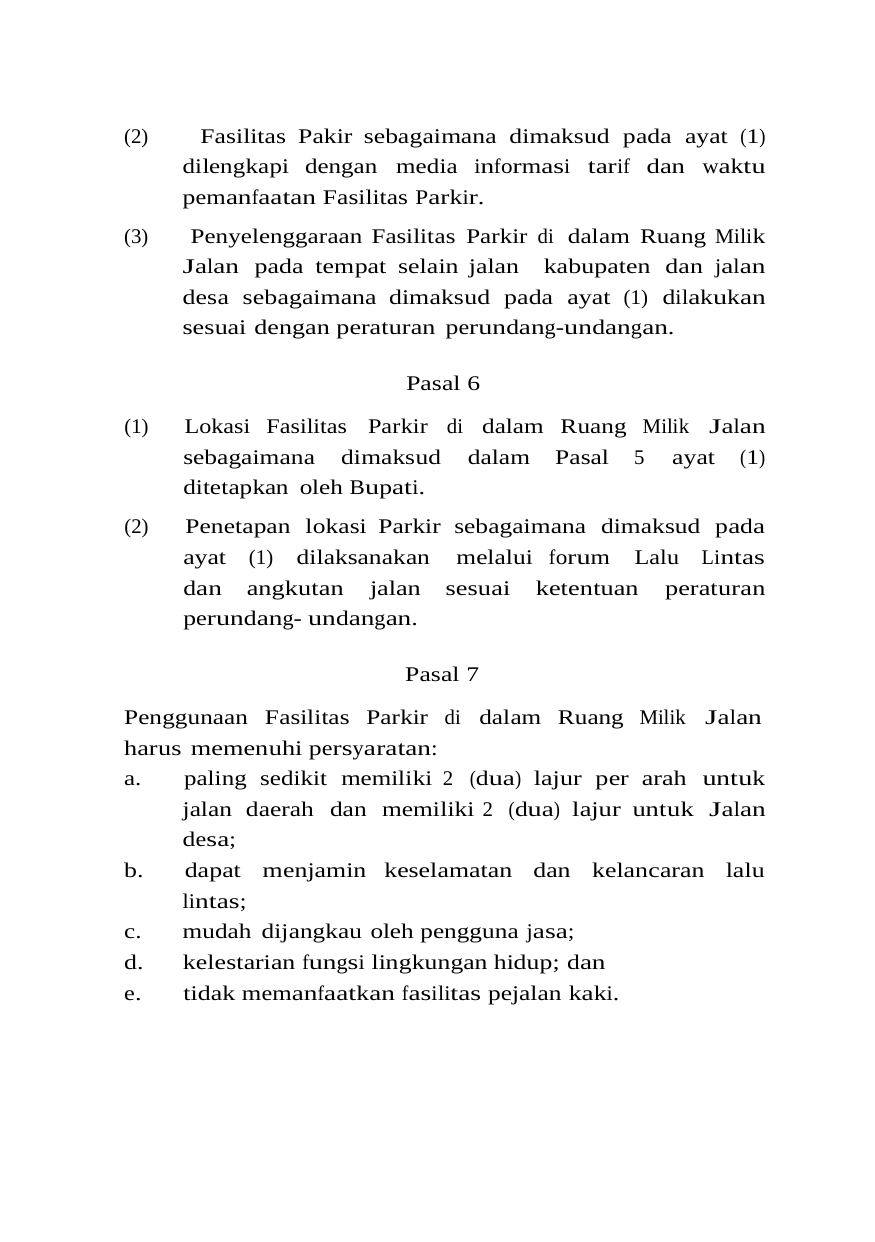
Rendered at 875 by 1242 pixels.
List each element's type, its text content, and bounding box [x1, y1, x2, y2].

text (3) Penyelenggaraan Fasilitas Parkir di dalam Ruang Milik Jalan pada tempat selain jalan kabupaten dan jalan desa sebagaimana dimaksud pada ayat (1) dilakukan sesuai dengan peraturan perundang-undangan. [124, 223, 765, 339]
text d. kelestarian fungsi lingkungan hidup; dan e. tidak memanfaatkan fasilitas pejalan kaki. [124, 950, 622, 1005]
text a. paling sedikit memiliki 2 (dua) lajur per arah untuk jalan daerah dan memiliki 2 (dua) lajur untuk Jalan desa; [124, 766, 765, 851]
text (1) Lokasi Fasilitas Parkir di dalam Ruang Milik Jalan sebagaimana dimaksud dalam Pasal 5 ayat (1) ditetapkan oleh Bupati. [124, 414, 765, 499]
text Penggunaan Fasilitas Parkir di dalam Ruang Milik Jalan harus memenuhi persyaratan: [124, 705, 765, 759]
text (2) Penetapan lokasi Parkir sebagaimana dimaksud pada ayat (1) dilaksanakan melalui forum Lalu Lintas dan angkutan jalan sesuai ketentuan peraturan perundang- undangan. [124, 514, 765, 630]
text Pasal 6 [402, 371, 483, 395]
text Pasal 7 [401, 662, 482, 686]
text c. mudah dijangkau oleh pengguna jasa; [124, 919, 774, 943]
text b. dapat menjamin keselamatan dan kelancaran lalu lintas; [124, 858, 765, 913]
text (2) Fasilitas Pakir sebagaimana dimaksud pada ayat (1) dilengkapi dengan media informasi tarif dan waktu pemanfaatan Fasilitas Parkir. [124, 124, 765, 209]
